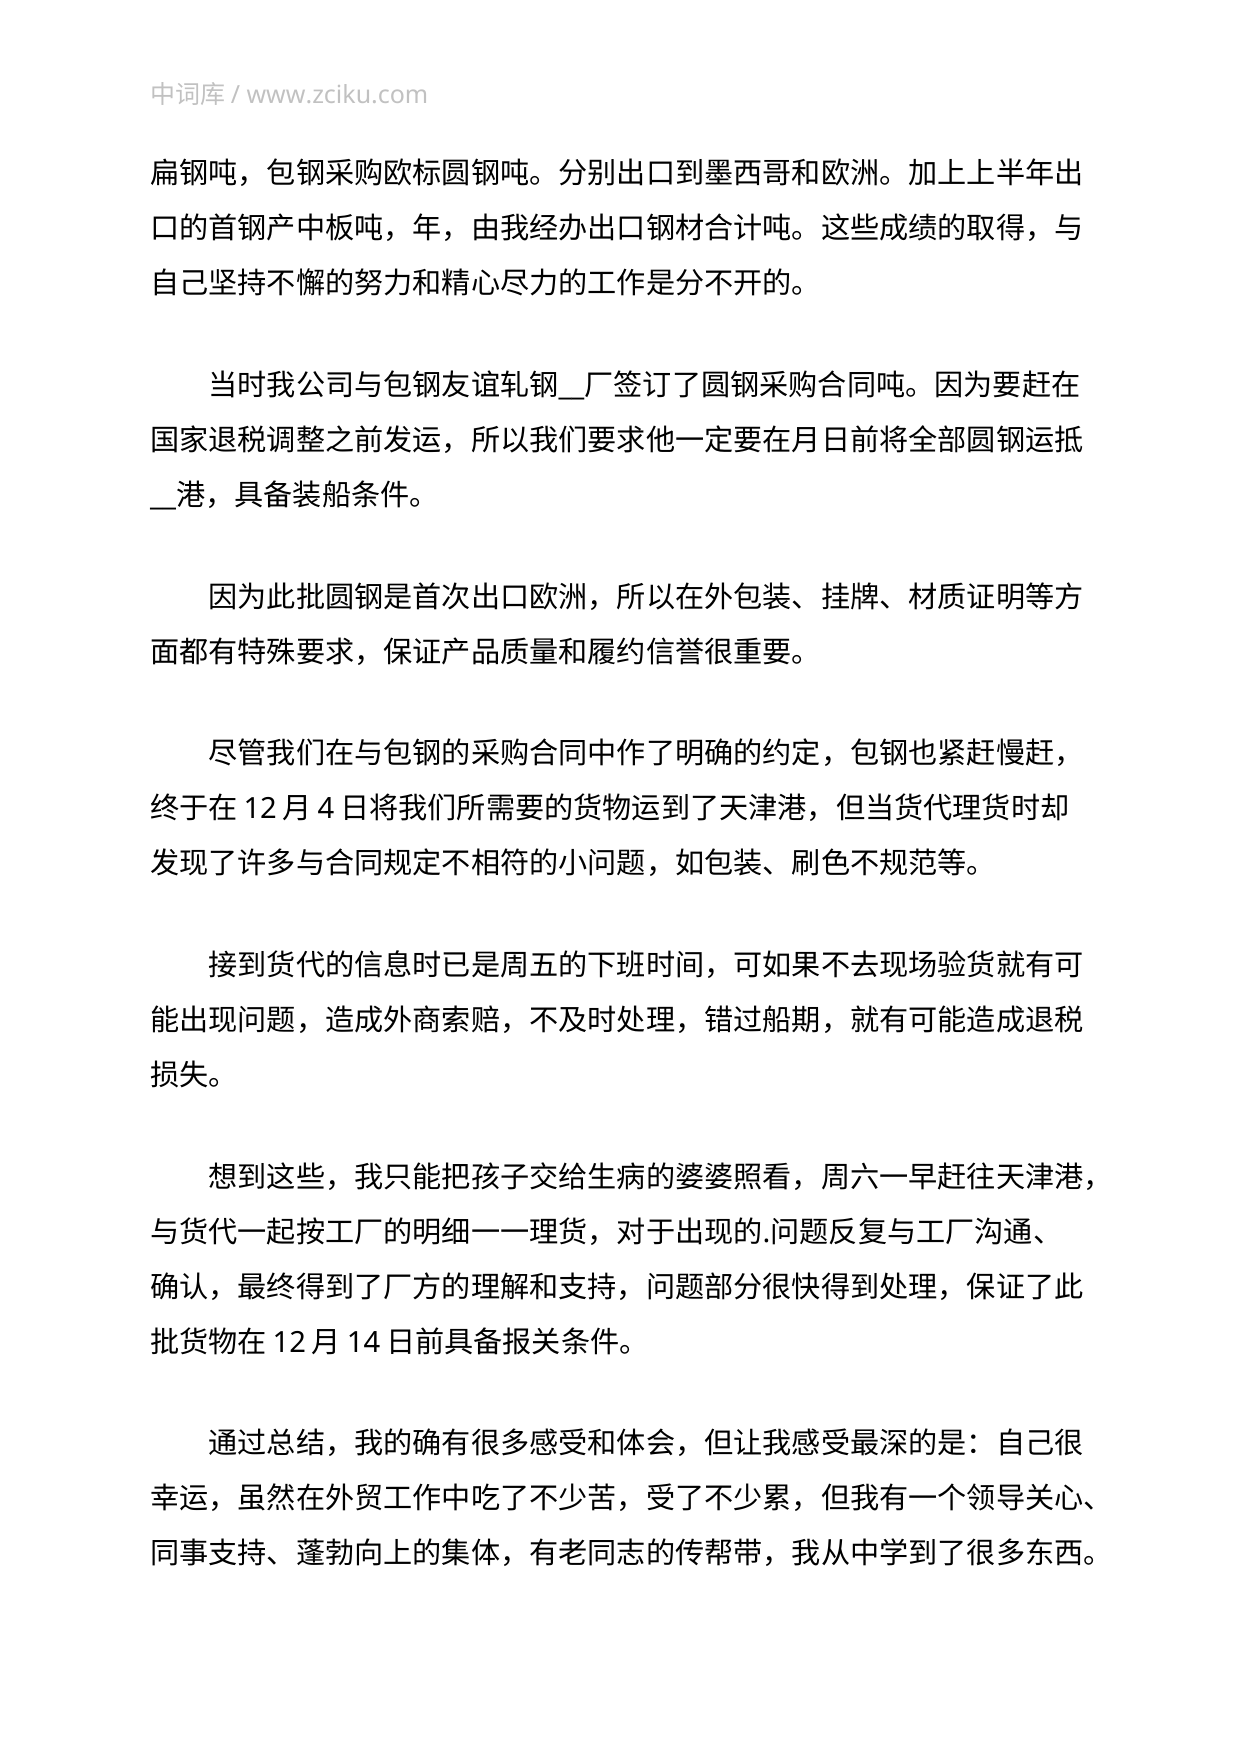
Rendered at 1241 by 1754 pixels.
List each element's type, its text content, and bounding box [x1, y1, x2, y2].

text 通过总结，我的确有很多感受和体会，但让我感受最深的是：自己很幸运，虽然在外贸工作中吃了不少苦，受了不少累，但我有一个领导关心、同事支持、蓬勃向上的集体，有老同志的传帮带，我从中学到了很多东西。 [150, 1420, 1090, 1572]
text 尽管我们在与包钢的采购合同中作了明确的约定，包钢也紧赶慢赶，终于在12月4日将我们所需要的货物运到了天津港，但当货代理货时却发现了许多与合同规定不相符的小问题，如包装、刷色不规范等。 [150, 730, 1090, 882]
text 想到这些，我只能把孩子交给生病的婆婆照看，周六一早赶往天津港，与货代一起按工厂的明细一一理货，对于出现的.问题反复与工厂沟通、确认，最终得到了厂方的理解和支持，问题部分很快得到处理，保证了此批货物在12月14日前具备报关条件。 [150, 1153, 1090, 1361]
text 接到货代的信息时已是周五的下班时间，可如果不去现场验货就有可能出现问题，造成外商索赔，不及时处理，错过船期，就有可能造成退税损失。 [150, 942, 1090, 1094]
text 因为此批圆钢是首次出口欧洲，所以在外包装、挂牌、材质证明等方面都有特殊要求，保证产品质量和履约信誉很重要。 [150, 573, 1090, 671]
text 当时我公司与包钢友谊轧钢__厂签订了圆钢采购合同吨。因为要赶在国家退税调整之前发运，所以我们要求他一定要在月日前将全部圆钢运抵__港，具备装船条件。 [150, 362, 1090, 514]
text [150, 150, 1090, 302]
